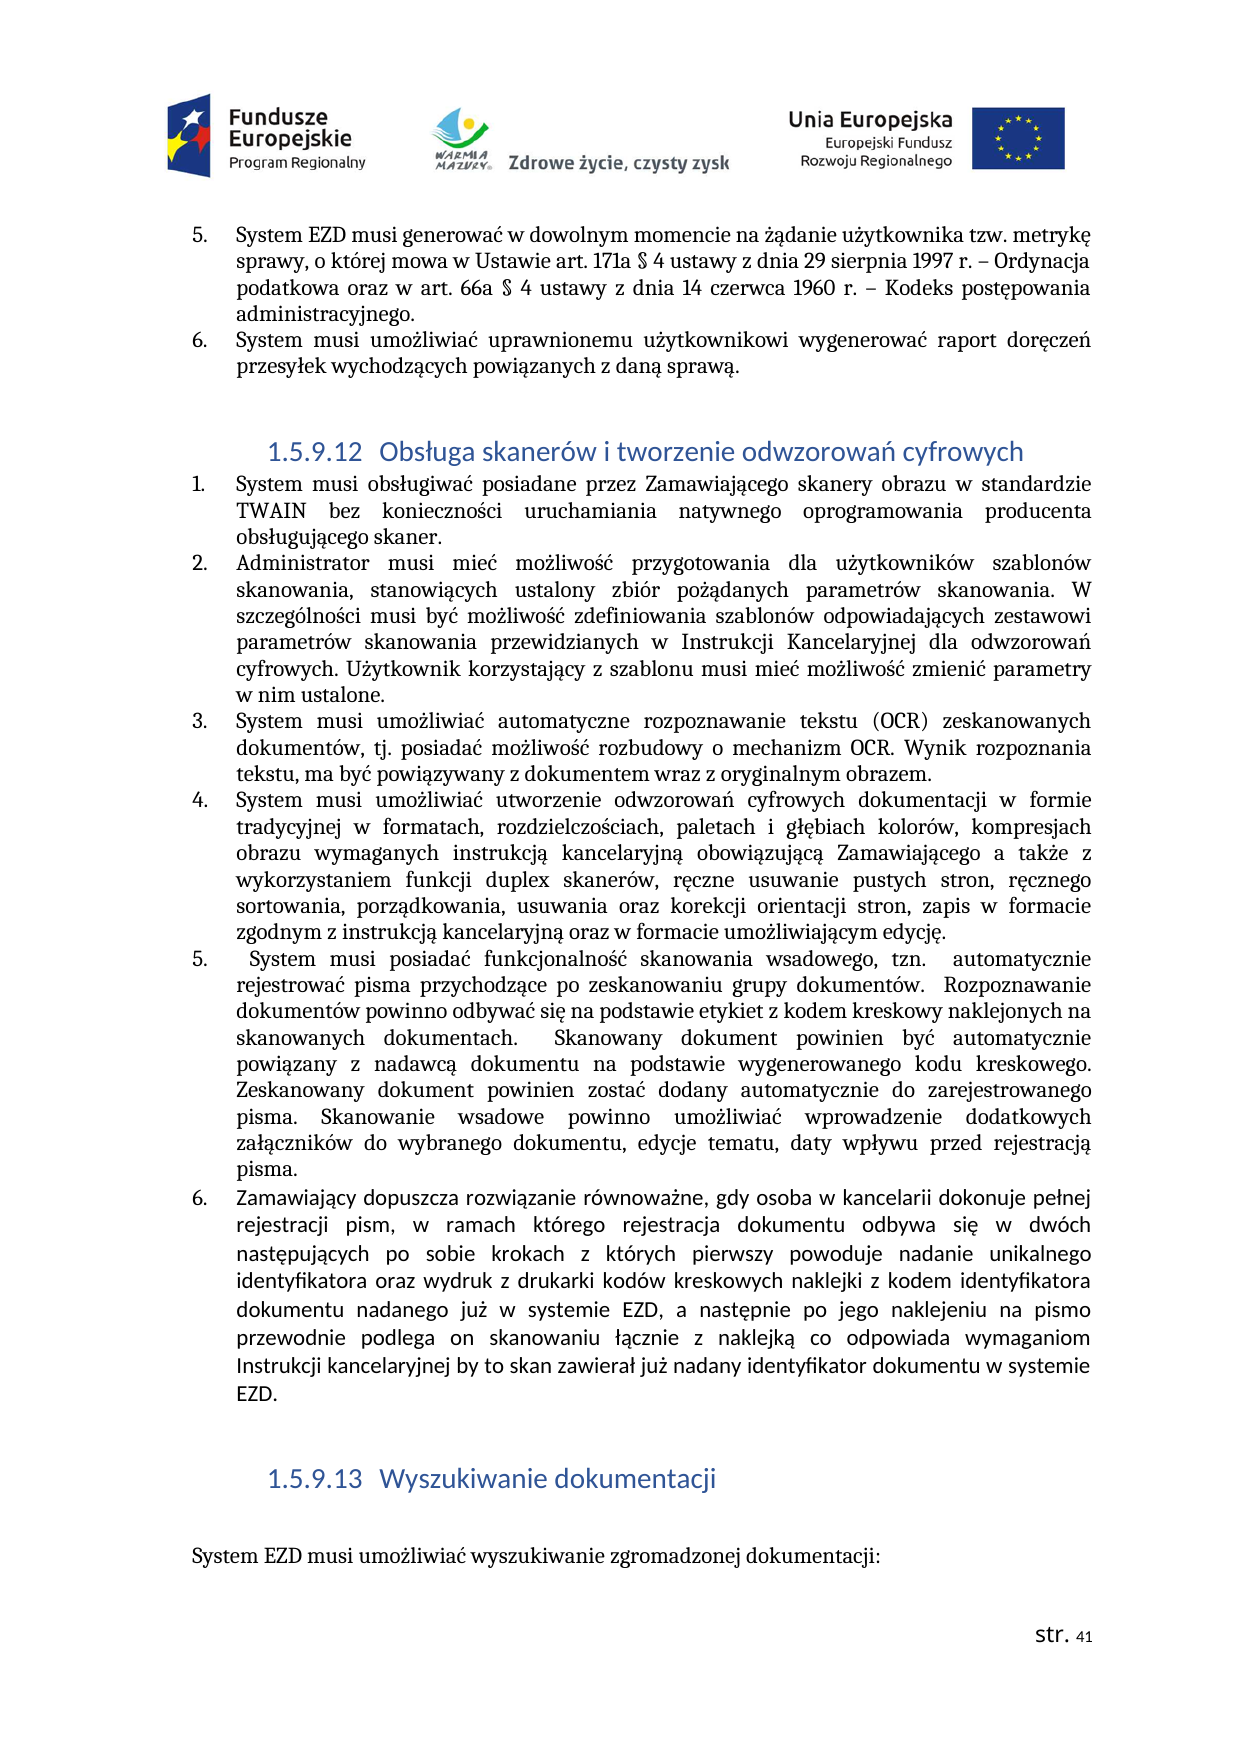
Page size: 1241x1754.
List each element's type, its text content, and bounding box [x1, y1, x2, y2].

subtitle Obsługa skanerów i tworzenie odwzorowań cyfrowych [267, 433, 1093, 468]
list Administrator musi mieć możliwość przygotowania dla użytkowników szablonów skanowania, stanowiących ustalony zbiór pożądanych parametrów skanowania. W szczególności musi być możliwość zdefiniowania szablonów odpowiadających zestawowi parametrów skanowania przewidzianych w Instrukcji Kancelaryjnej dla odwzorowań cyfrowych. Użytkownik korzystający z szablonu musi mieć możliwość zmienić parametry w nim ustalone. [192, 550, 1093, 708]
picture [147, 73, 1085, 198]
list System musi umożliwiać uprawnionemu użytkownikowi wygenerować raport doręczeń przesyłek wychodzących powiązanych z daną sprawą. [192, 327, 1093, 380]
subtitle Wyszukiwanie dokumentacji [267, 1460, 1093, 1495]
list System musi umożliwiać utworzenie odwzorowań cyfrowych dokumentacji w formie tradycyjnej w formatach, rozdzielczościach, paletach i głębiach kolorów, kompresjach obrazu wymaganych instrukcją kancelaryjną obowiązującą Zamawiającego a także z wykorzystaniem funkcji duplex skanerów, ręczne usuwanie pustych stron, ręcznego sortowania, porządkowania, usuwania oraz korekcji orientacji stron, zapis w formacie zgodnym z instrukcją kancelaryjną oraz w formacie umożliwiającym edycję. [192, 787, 1093, 945]
list System musi obsługiwać posiadane przez Zamawiającego skanery obrazu w standardzie TWAIN bez konieczności uruchamiania natywnego oprogramowania producenta obsługującego skaner. [192, 471, 1093, 550]
list System musi umożliwiać automatyczne rozpoznawanie tekstu (OCR) zeskanowanych dokumentów, tj. posiadać możliwość rozbudowy o mechanizm OCR. Wynik rozpoznania tekstu, ma być powiązywany z dokumentem wraz z oryginalnym obrazem. [192, 708, 1093, 787]
list Zamawiający dopuszcza rozwiązanie równoważne, gdy osoba w kancelarii dokonuje pełnej rejestracji pism, w ramach którego rejestracja dokumentu odbywa się w dwóch następujących po sobie krokach z których pierwszy powoduje nadanie unikalnego identyfikatora oraz wydruk z drukarki kodów kreskowych naklejki z kodem identyfikatora dokumentu nadanego już w systemie EZD, a następnie po jego naklejeniu na pismo przewodnie podlega on skanowaniu łącznie z naklejką co odpowiada wymaganiom Instrukcji kancelaryjnej by to skan zawierał już nadany identyfikator dokumentu w systemie EZD. [192, 1183, 1093, 1407]
list System EZD musi generować w dowolnym momencie na żądanie użytkownika tzw. metrykę sprawy, o której mowa w Ustawie art. 171a § 4 ustawy z dnia 29 sierpnia 1997 r. – Ordynacja podatkowa oraz w art. 66a § 4 ustawy z dnia 14 czerwca 1960 r. – Kodeks postępowania administracyjnego. [192, 222, 1093, 327]
text System EZD musi umożliwiać wyszukiwanie zgromadzonej dokumentacji: [192, 1543, 1093, 1569]
list System musi posiadać funkcjonalność skanowania wsadowego, tzn. automatycznie rejestrować pisma przychodzące po zeskanowaniu grupy dokumentów. Rozpoznawanie dokumentów powinno odbywać się na podstawie etykiet z kodem kreskowy naklejonych na skanowanych dokumentach. Skanowany dokument powinien być automatycznie powiązany z nadawcą dokumentu na podstawie wygenerowanego kodu kreskowego. Zeskanowany dokument powinien zostać dodany automatycznie do zarejestrowanego pisma. Skanowanie wsadowe powinno umożliwiać wprowadzenie dodatkowych załączników do wybranego dokumentu, edycje tematu, daty wpływu przed rejestracją pisma. [192, 945, 1093, 1183]
